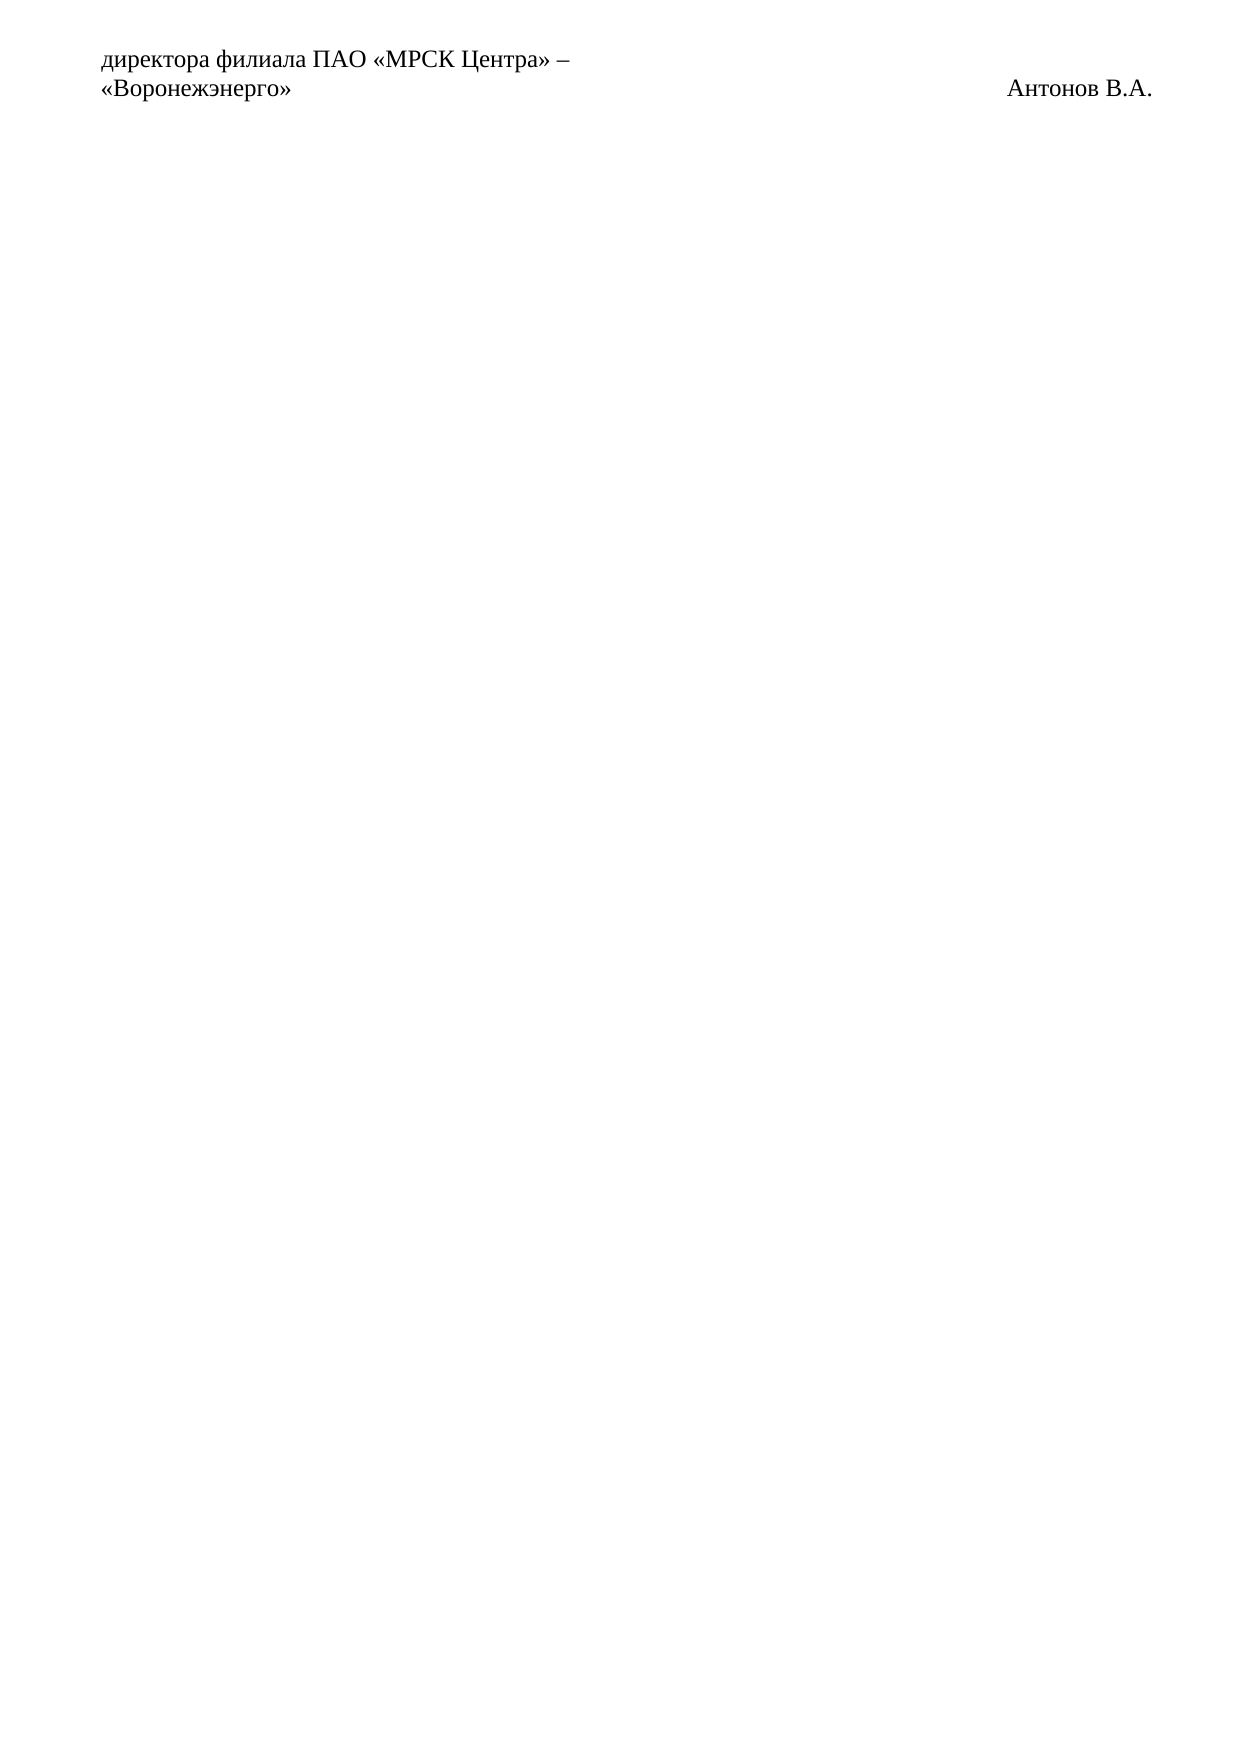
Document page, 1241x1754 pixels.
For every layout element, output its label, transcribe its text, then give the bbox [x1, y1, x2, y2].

text «Воронежэнерго» Антонов В.А. [100, 73, 1181, 102]
text директора филиала ПАО «МРСК Центра» – [100, 44, 1181, 73]
